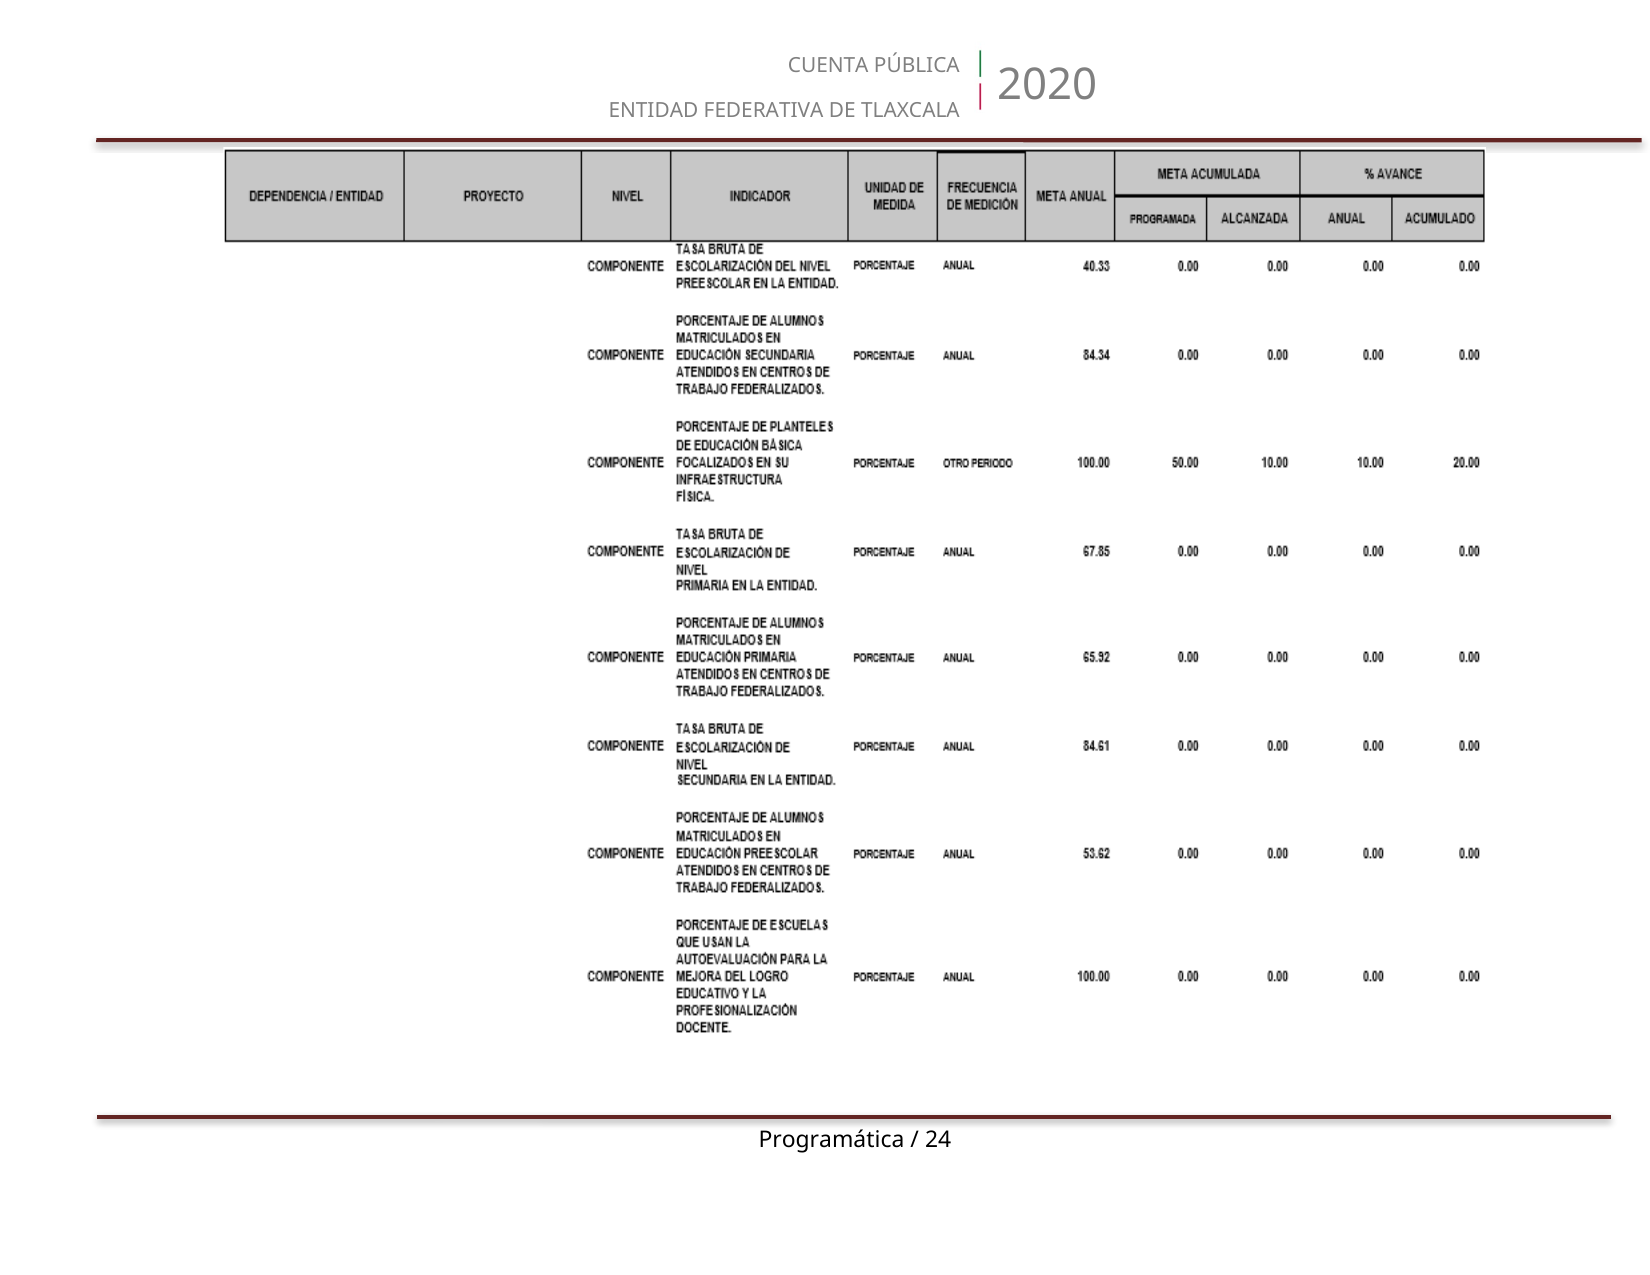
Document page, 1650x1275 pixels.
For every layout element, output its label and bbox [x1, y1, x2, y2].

picture [223, 147, 1486, 1040]
picture [974, 41, 991, 113]
